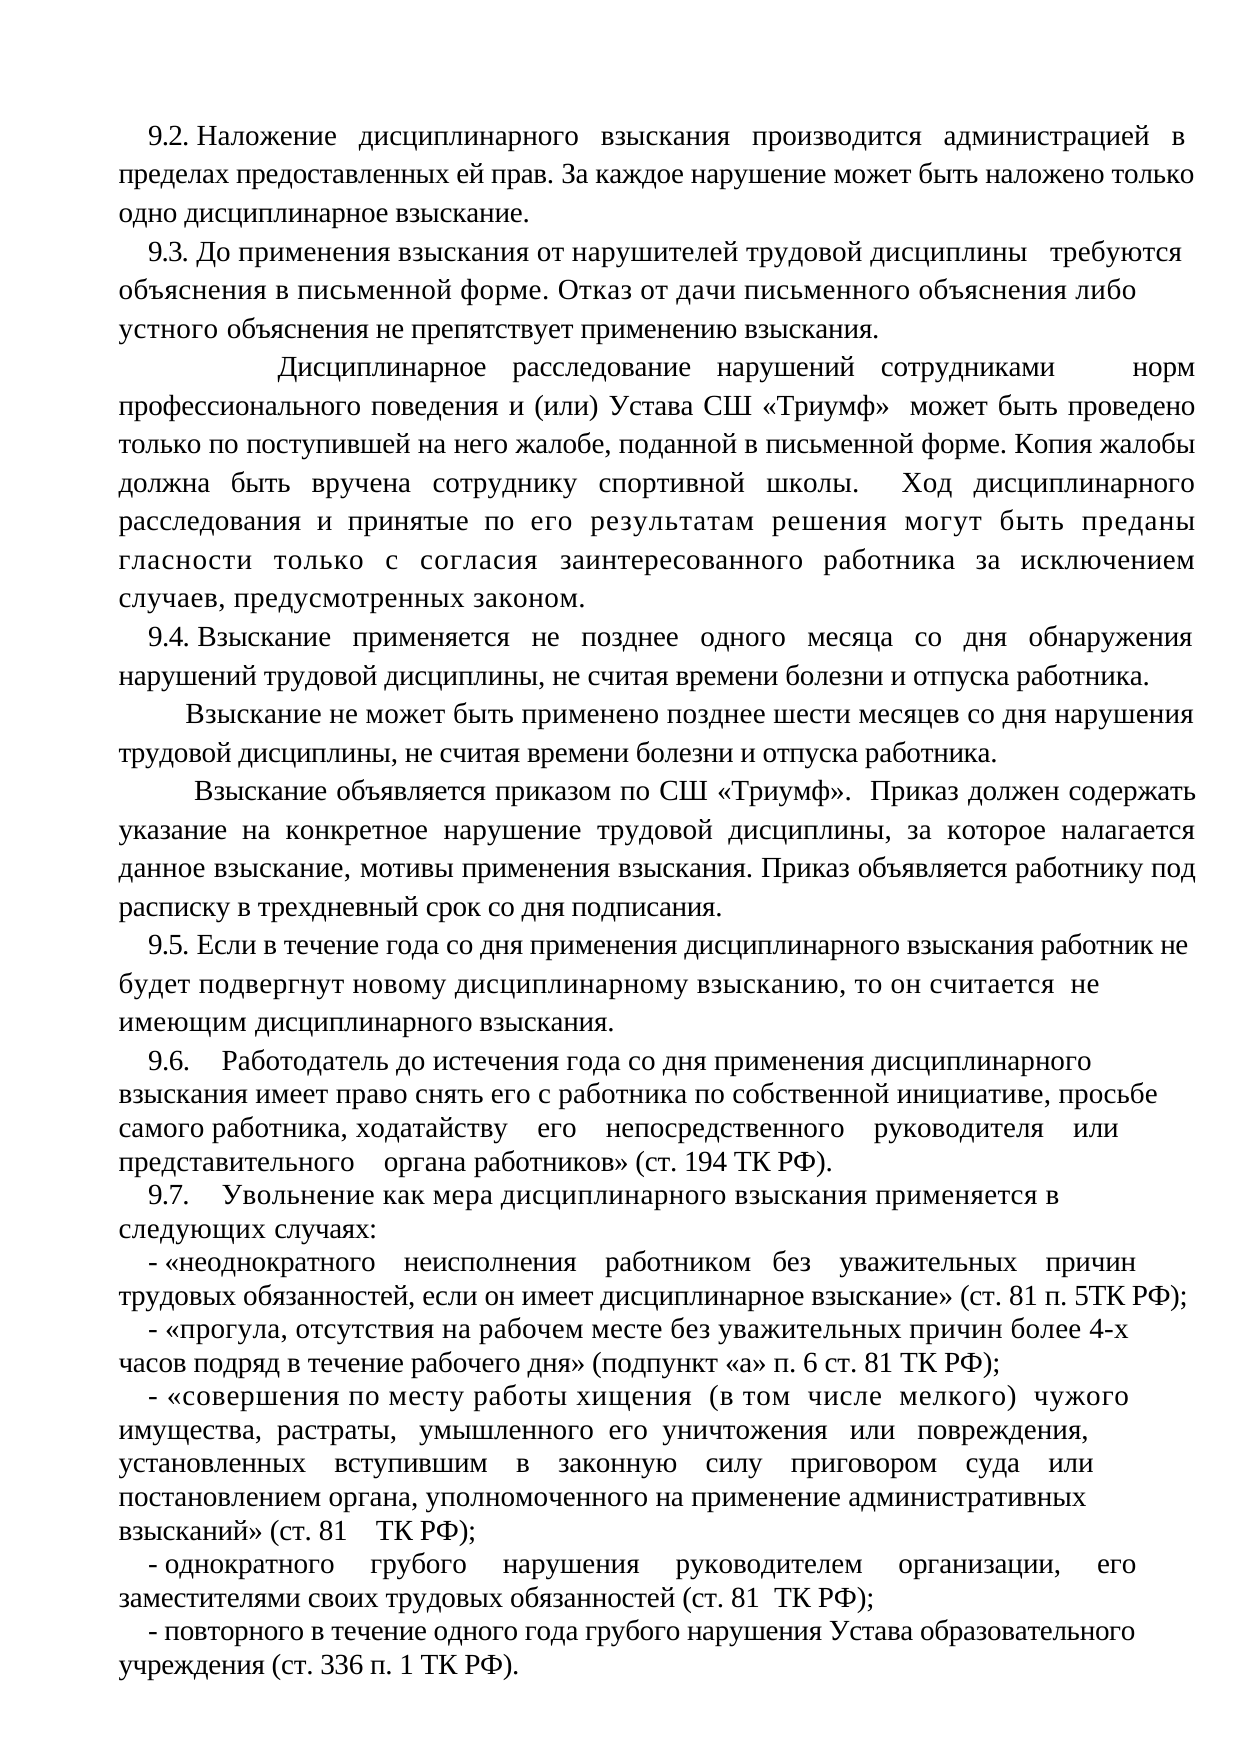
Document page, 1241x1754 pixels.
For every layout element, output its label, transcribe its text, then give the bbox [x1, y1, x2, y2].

text Взыскание не может быть применено позднее шести месяцев со дня нарушения трудовой дисциплины, не считая времени болезни и отпуска работника. [118, 696, 1196, 768]
text 9.3. До применения взыскания от нарушителей трудовой дисциплины требуются объяснения в письменной форме. Отказ от дачи письменного объяснения либо устного объяснения не препятствует применению взыскания. [118, 234, 1196, 344]
text Дисциплинарное расследование нарушений сотрудниками норм профессионального поведения и (или) Устава СШ «Триумф» может быть проведено только по поступившей на него жалобе, поданной в письменной форме. Копия жалобы должна быть вручена сотруднику спортивной школы. Ход дисциплинарного расследования и принятые по его результатам решения могут быть преданы гласности только с согласия заинтересованного работника за исключением случаев, предусмотренных законом. [118, 349, 1196, 614]
list Увольнение как мера дисциплинарного взыскания применяется в следующих случаях: [118, 1177, 1196, 1244]
list - однократного грубого нарушения руководителем организации, его заместителями своих трудовых обязанностей (ст. 81 ТК РФ); [118, 1546, 1196, 1613]
text 9.2. Наложение дисциплинарного взыскания производится администрацией в пределах предоставленных ей прав. За каждое нарушение может быть наложено только одно дисциплинарное взыскание. [118, 118, 1196, 229]
list - «прогула, отсутствия на рабочем месте без уважительных причин более 4-х часов подряд в течение рабочего дня» (подпункт «а» п. 6 ст. 81 ТК РФ); [118, 1311, 1196, 1378]
text Взыскание объявляется приказом по СШ «Триумф». Приказ должен содержать указание на конкретное нарушение трудовой дисциплины, за которое налагается данное взыскание, мотивы применения взыскания. Приказ объявляется работнику под расписку в трехдневный срок со дня подписания. [118, 773, 1196, 922]
list - «неоднократного неисполнения работником без уважительных причин трудовых обязанностей, если он имеет дисциплинарное взыскание» (ст. 81 п. 5ТК РФ); [118, 1244, 1196, 1311]
list - «совершения по месту работы хищения (в том числе мелкого) чужого имущества, растраты, умышленного его уничтожения или повреждения, установленных вступившим в законную силу приговором суда или постановлением органа, уполномоченного на применение административных взысканий» (ст. 81 ТК РФ); [118, 1378, 1196, 1546]
list Работодатель до истечения года со дня применения дисциплинарного взыскания имеет право снять его с работника по собственной инициативе, просьбе самого работника, ходатайству его непосредственного руководителя или представительного органа работников» (ст. 194 ТК РФ). [118, 1043, 1196, 1177]
text 9.5. Если в течение года со дня применения дисциплинарного взыскания работник не будет подвергнут новому дисциплинарному взысканию, то он считается не имеющим дисциплинарного взыскания. [118, 927, 1196, 1038]
text 9.4. Взыскание применяется не позднее одного месяца со дня обнаружения нарушений трудовой дисциплины, не считая времени болезни и отпуска работника. [118, 619, 1196, 691]
list - повторного в течение одного года грубого нарушения Устава образовательного учреждения (ст. 336 п. 1 ТК РФ). [118, 1613, 1196, 1680]
